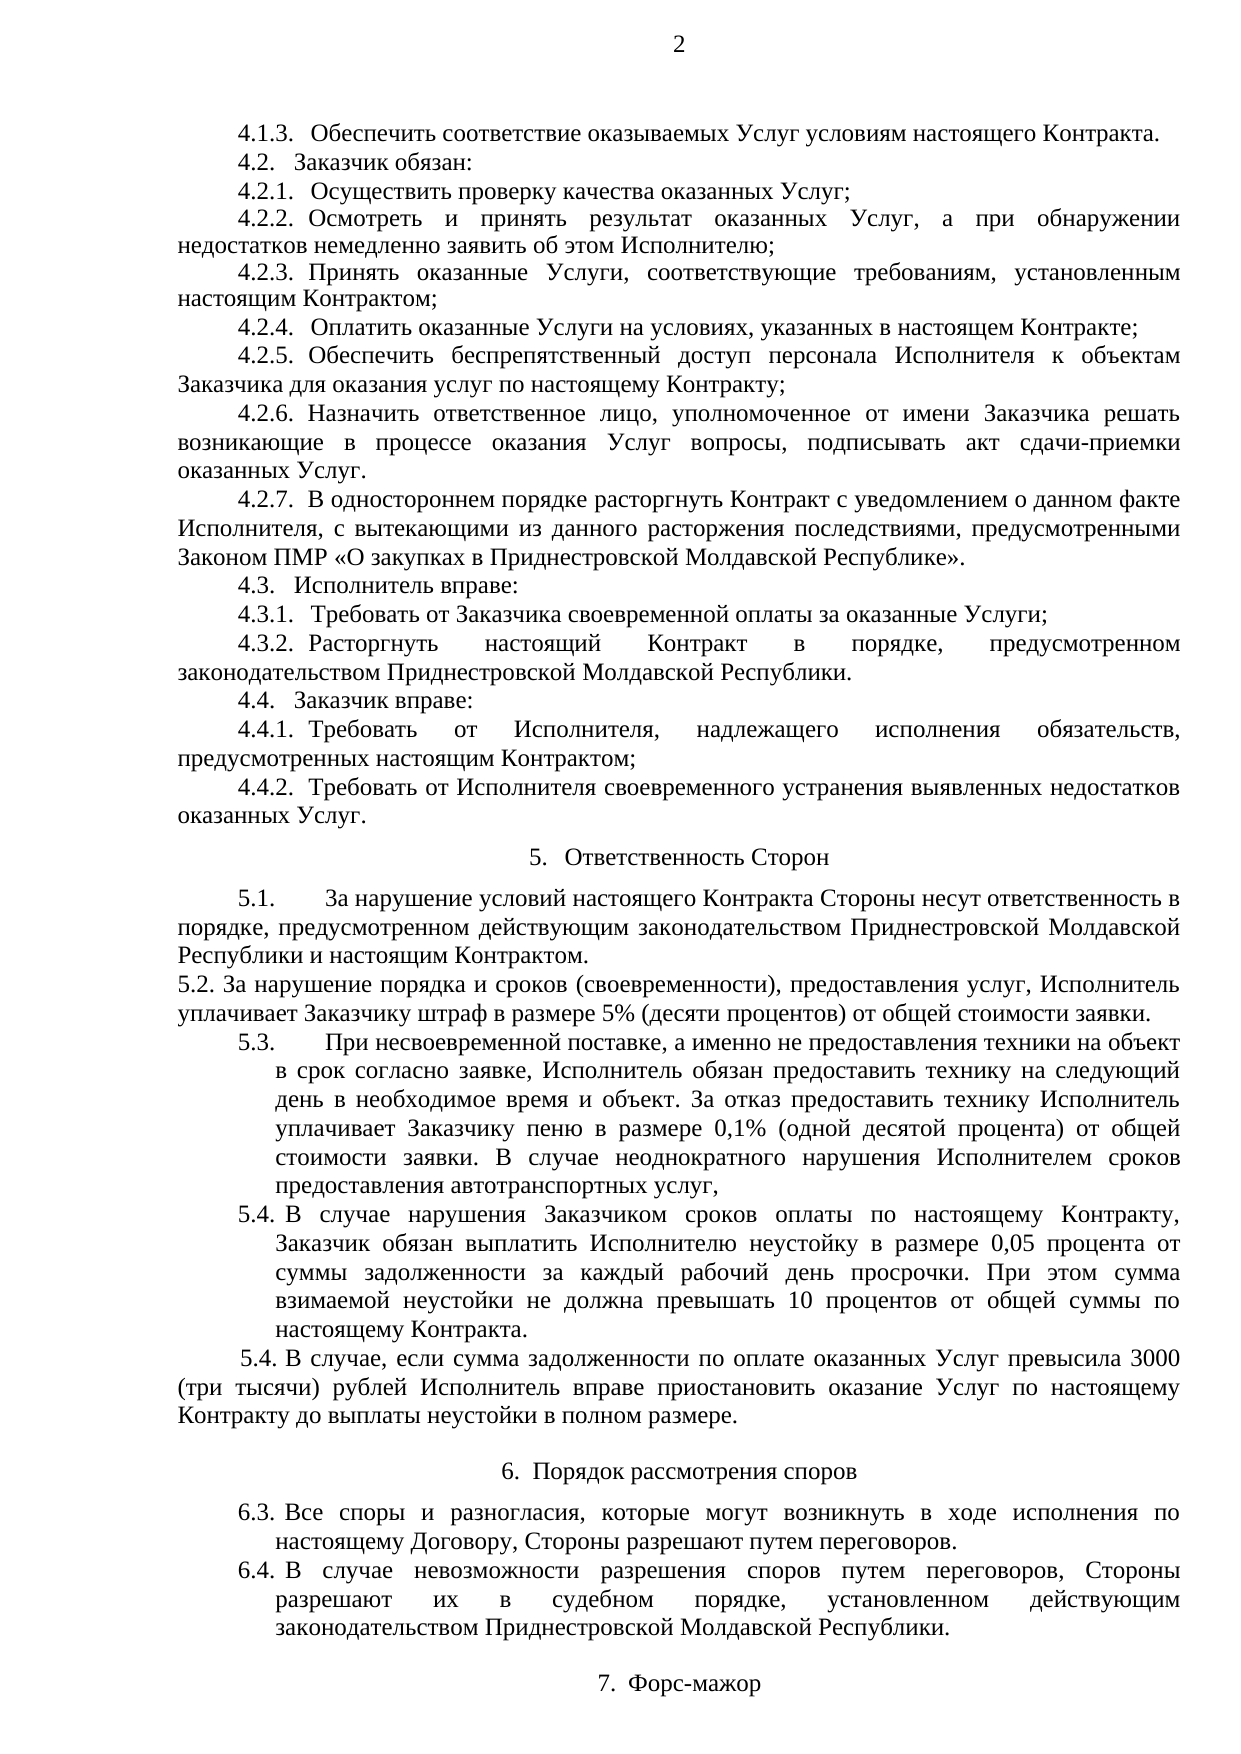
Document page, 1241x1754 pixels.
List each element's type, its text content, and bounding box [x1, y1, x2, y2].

list Исполнитель вправе: [177, 570, 1181, 599]
list Заказчик обязан: [177, 147, 1181, 176]
list Ответственность Сторон [177, 842, 1181, 870]
list Порядок рассмотрения споров [177, 1456, 1181, 1485]
text 5.2. За нарушение порядка и сроков (своевременности), предоставления услуг, Исполнитель уплачивает Заказчику штраф в размере 5% (десяти процентов) от общей стоимости заявки. [177, 969, 1181, 1027]
list Все споры и разногласия, которые могут возникнуть в ходе исполнения по настоящему Договору, Стороны разрешают путем переговоров. [238, 1497, 1181, 1555]
list Оплатить оказанные Услуги на условиях, указанных в настоящем Контракте; [177, 312, 1181, 340]
list Форс-мажор [177, 1668, 1181, 1697]
list В случае, если сумма задолженности по оплате оказанных Услуг превысила 3000 (три тысячи) рублей Исполнитель вправе приостановить оказание Услуг по настоящему Контракту до выплаты неустойки в полном размере. [177, 1343, 1181, 1429]
list В одностороннем порядке расторгнуть Контракт с уведомлением о данном факте Исполнителя, с вытекающими из данного расторжения последствиями, предусмотренными Законом ПМР «О закупках в Приднестровской Молдавской Республике». [177, 484, 1181, 570]
list Требовать от Заказчика своевременной оплаты за оказанные Услуги; [177, 599, 1181, 628]
list В случае нарушения Заказчиком сроков оплаты по настоящему Контракту, Заказчик обязан выплатить Исполнителю неустойку в размере 0,05 процента от суммы задолженности за каждый рабочий день просрочки. При этом сумма взимаемой неустойки не должна превышать 10 процентов от общей суммы по настоящему Контракта. [238, 1199, 1181, 1343]
list Назначить ответственное лицо, уполномоченное от имени Заказчика решать возникающие в процессе оказания Услуг вопросы, подписывать акт сдачи-приемки оказанных Услуг. [177, 398, 1181, 484]
list Расторгнуть настоящий Контракт в порядке, предусмотренном законодательством Приднестровской Молдавской Республики. [177, 628, 1181, 685]
list Заказчик вправе: [177, 685, 1181, 714]
list В случае невозможности разрешения споров путем переговоров, Стороны разрешают их в судебном порядке, установленном действующим законодательством Приднестровской Молдавской Республики. [238, 1555, 1181, 1641]
list Осмотреть и принять результат оказанных Услуг, а при обнаружении недостатков немедленно заявить об этом Исполнителю; [177, 204, 1181, 259]
list Требовать от Исполнителя своевременного устранения выявленных недостатков оказанных Услуг. [177, 772, 1181, 829]
list При несвоевременной поставке, а именно не предоставления техники на объект в срок согласно заявке, Исполнитель обязан предоставить технику на следующий день в необходимое время и объект. За отказ предоставить технику Исполнитель уплачивает Заказчику пеню в размере 0,1% (одной десятой процента) от общей стоимости заявки. В случае неоднократного нарушения Исполнителем сроков предоставления автотранспортных услуг, [238, 1027, 1181, 1199]
list Осуществить проверку качества оказанных Услуг; [177, 176, 1181, 204]
list Требовать от Исполнителя, надлежащего исполнения обязательств, предусмотренных настоящим Контрактом; [177, 714, 1181, 772]
list Принять оказанные Услуги, соответствующие требованиям, установленным настоящим Контрактом; [177, 259, 1181, 312]
list Обеспечить соответствие оказываемых Услуг условиям настоящего Контракта. [177, 118, 1181, 147]
list Обеспечить беспрепятственный доступ персонала Исполнителя к объектам Заказчика для оказания услуг по настоящему Контракту; [177, 340, 1181, 398]
list 3а нарушение условий настоящего Контракта Стороны несут ответственность в порядке, предусмотренном действующим законодательством Приднестровской Молдавской Республики и настоящим Контрактом. [177, 883, 1181, 969]
